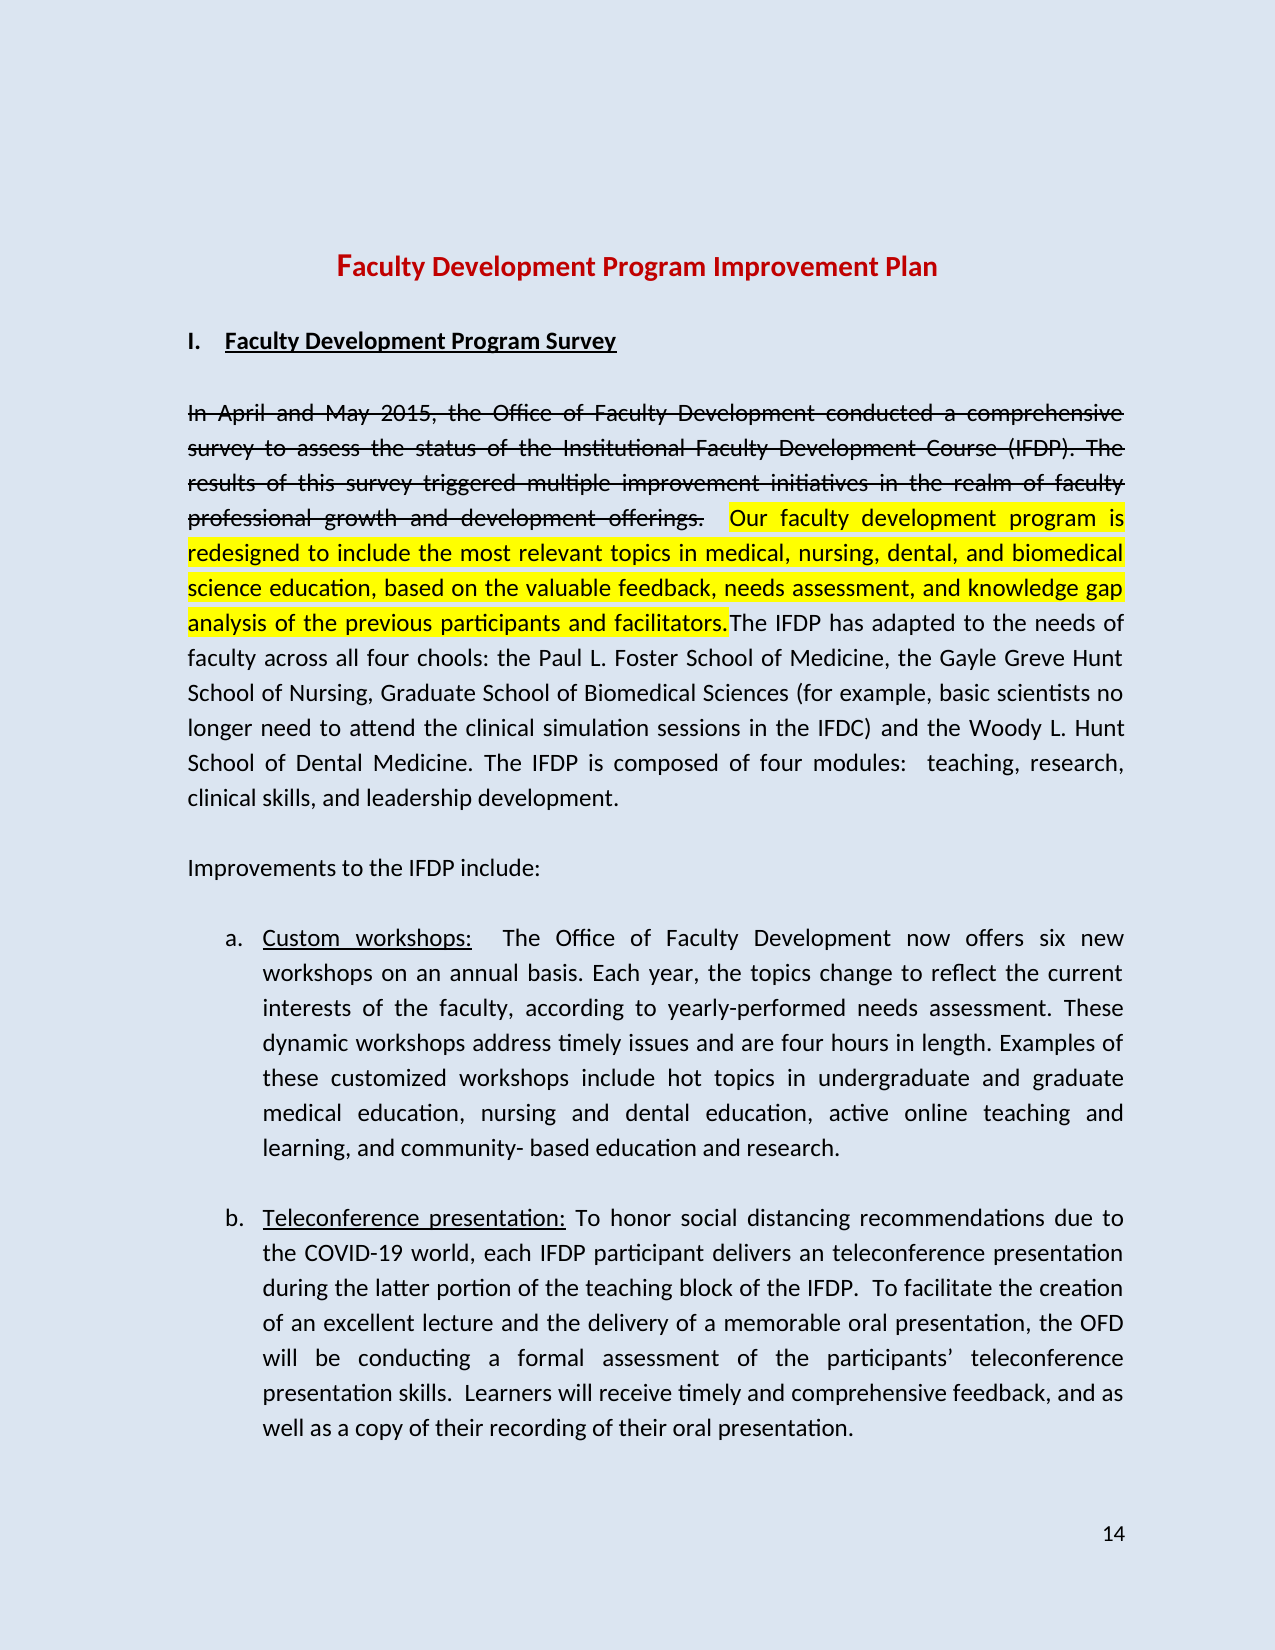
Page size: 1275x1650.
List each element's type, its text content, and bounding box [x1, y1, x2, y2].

text In April and May 2015, the Office of Faculty Development conducted a comprehensive survey to assess the status of the Institutional Faculty Development Course (IFDP). The results of this survey triggered multiple improvement initiatives in the realm of faculty professional growth and development offerings. Our faculty development program is redesigned to include the most relevant topics in medical, nursing, dental, and biomedical science education, based on the valuable feedback, needs assessment, and knowledge gap analysis of the previous participants and facilitators.The IFDP has adapted to the needs of faculty across all four chools: the Paul L. Foster School of Medicine, the Gayle Greve Hunt School of Nursing, Graduate School of Biomedical Sciences (for example, basic scientists no longer need to attend the clinical simulation sessions in the IFDC) and the Woody L. Hunt School of Dental Medicine. The IFDP is composed of four modules: teaching, research, clinical skills, and leadership development. [187, 484, 1125, 812]
list Improvements to the IFDP include: [187, 852, 1125, 882]
list Custom workshops: The Office of Faculty Development now offers six new workshops on an annual basis. Each year, the topics change to reflect the current interests of the faculty, according to yearly-performed needs assessment. These dynamic workshops address timely issues and are four hours in length. Examples of these customized workshops include hot topics in undergraduate and graduate medical education, nursing and dental education, active online teaching and learning, and community- based education and research. [225, 922, 1125, 1162]
list Teleconference presentation: To honor social distancing recommendations due to the COVID-19 world, each IFDP participant delivers an teleconference presentation during the latter portion of the teaching block of the IFDP. To facilitate the creation of an excellent lecture and the delivery of a memorable oral presentation, the OFD will be conducting a formal assessment of the participants’ teleconference presentation skills. Learners will receive timely and comprehensive feedback, and as well as a copy of their recording of their oral presentation. [225, 1202, 1125, 1442]
text Faculty Development Program Improvement Plan [150, 243, 1125, 284]
list I. Faculty Development Program Survey [187, 325, 1125, 356]
